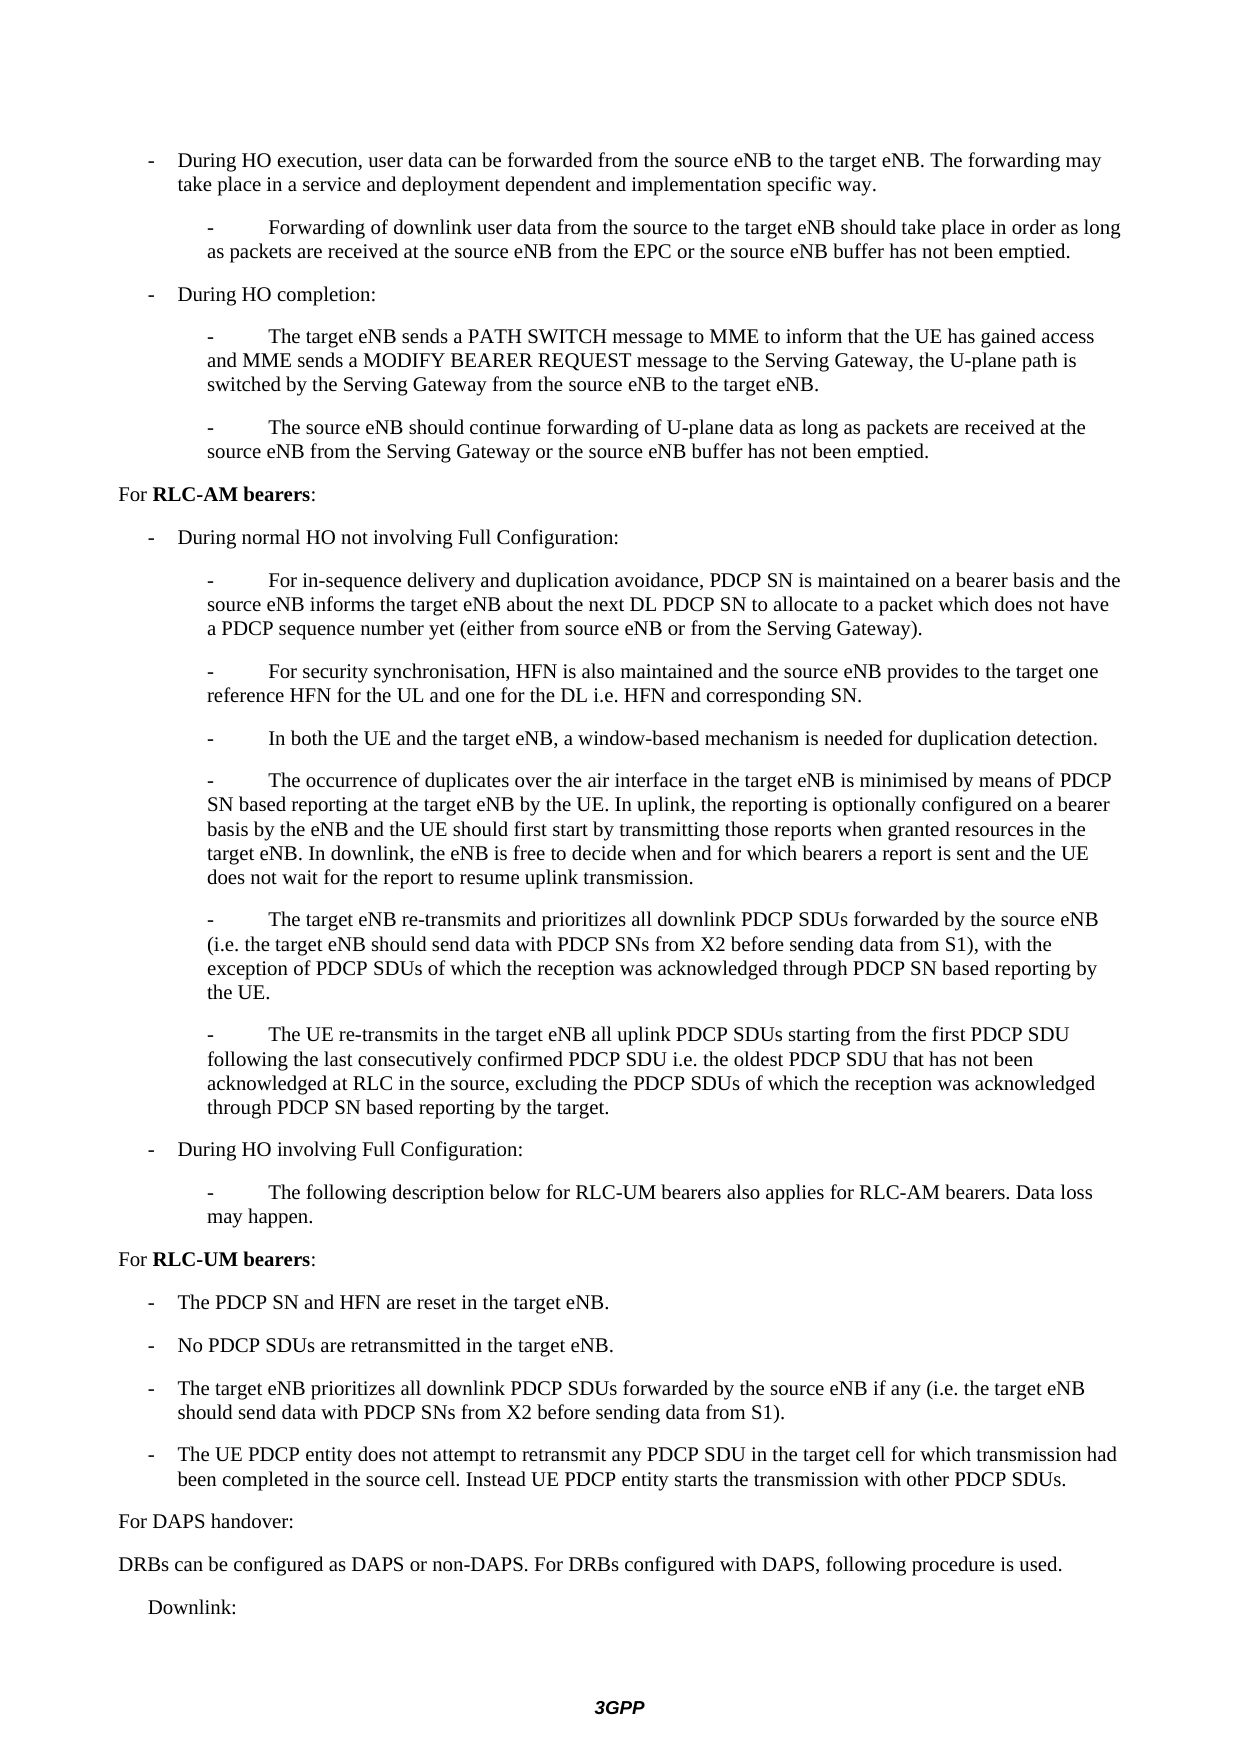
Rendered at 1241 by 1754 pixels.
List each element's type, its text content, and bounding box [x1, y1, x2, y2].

text - During HO completion: [148, 281, 1122, 306]
text - In both the UE and the target eNB, a window-based mechanism is needed for duplication detection. [207, 726, 1122, 749]
text - No PDCP SDUs are retransmitted in the target eNB. [148, 1333, 1122, 1357]
text - The target eNB sends a PATH SWITCH message to MME to inform that the UE has gained access and MME sends a MODIFY BEARER REQUEST message to the Serving Gateway, the U-plane path is switched by the Serving Gateway from the source eNB to the target eNB. [207, 324, 1122, 396]
text - The source eNB should continue forwarding of U-plane data as long as packets are received at the source eNB from the Serving Gateway or the source eNB buffer has not been emptied. [207, 415, 1122, 463]
text - For in-sequence delivery and duplication avoidance, PDCP SN is maintained on a bearer basis and the source eNB informs the target eNB about the next DL PDCP SN to allocate to a packet which does not have a PDCP sequence number yet (either from source eNB or from the Serving Gateway). [207, 568, 1122, 640]
text - The UE re-transmits in the target eNB all uplink PDCP SDUs starting from the first PDCP SDU following the last consecutively confirmed PDCP SDU i.e. the oldest PDCP SDU that has not been acknowledged at RLC in the source, excluding the PDCP SDUs of which the reception was acknowledged through PDCP SN based reporting by the target. [207, 1022, 1122, 1119]
text - The UE PDCP entity does not attempt to retransmit any PDCP SDU in the target cell for which transmission had been completed in the source cell. Instead UE PDCP entity starts the transmission with other PDCP SDUs. [148, 1442, 1122, 1491]
text Downlink: [148, 1595, 1122, 1619]
text For DAPS handover: [118, 1509, 1122, 1533]
text - The target eNB prioritizes all downlink PDCP SDUs forwarded by the source eNB if any (i.e. the target eNB should send data with PDCP SNs from X2 before sending data from S1). [148, 1376, 1122, 1424]
text - During HO involving Full Configuration: [148, 1137, 1122, 1161]
text - The following description below for RLC-UM bearers also applies for RLC-AM bearers. Data loss may happen. [207, 1180, 1122, 1228]
text - The occurrence of duplicates over the air interface in the target eNB is minimised by means of PDCP SN based reporting at the target eNB by the UE. In uplink, the reporting is optionally configured on a bearer basis by the eNB and the UE should first start by transmitting those reports when granted resources in the target eNB. In downlink, the eNB is free to decide when and for which bearers a report is sent and the UE does not wait for the report to resume uplink transmission. [207, 768, 1122, 889]
text - For security synchronisation, HFN is also maintained and the source eNB provides to the target one reference HFN for the UL and one for the DL i.e. HFN and corresponding SN. [207, 659, 1122, 707]
text For RLC-UM bearers: [118, 1247, 1122, 1271]
text - During normal HO not involving Full Configuration: [148, 525, 1122, 549]
text - Forwarding of downlink user data from the source to the target eNB should take place in order as long as packets are received at the source eNB from the EPC or the source eNB buffer has not been emptied. [207, 214, 1122, 263]
text DRBs can be configured as DAPS or non-DAPS. For DRBs configured with DAPS, following procedure is used. [118, 1552, 1122, 1576]
text - During HO execution, user data can be forwarded from the source eNB to the target eNB. The forwarding may take place in a service and deployment dependent and implementation specific way. [148, 148, 1122, 196]
text - The PDCP SN and HFN are reset in the target eNB. [148, 1290, 1122, 1314]
text For RLC-AM bearers: [118, 482, 1122, 506]
text - The target eNB re-transmits and prioritizes all downlink PDCP SDUs forwarded by the source eNB (i.e. the target eNB should send data with PDCP SNs from X2 before sending data from S1), with the exception of PDCP SDUs of which the reception was acknowledged through PDCP SN based reporting by the UE. [207, 907, 1122, 1004]
